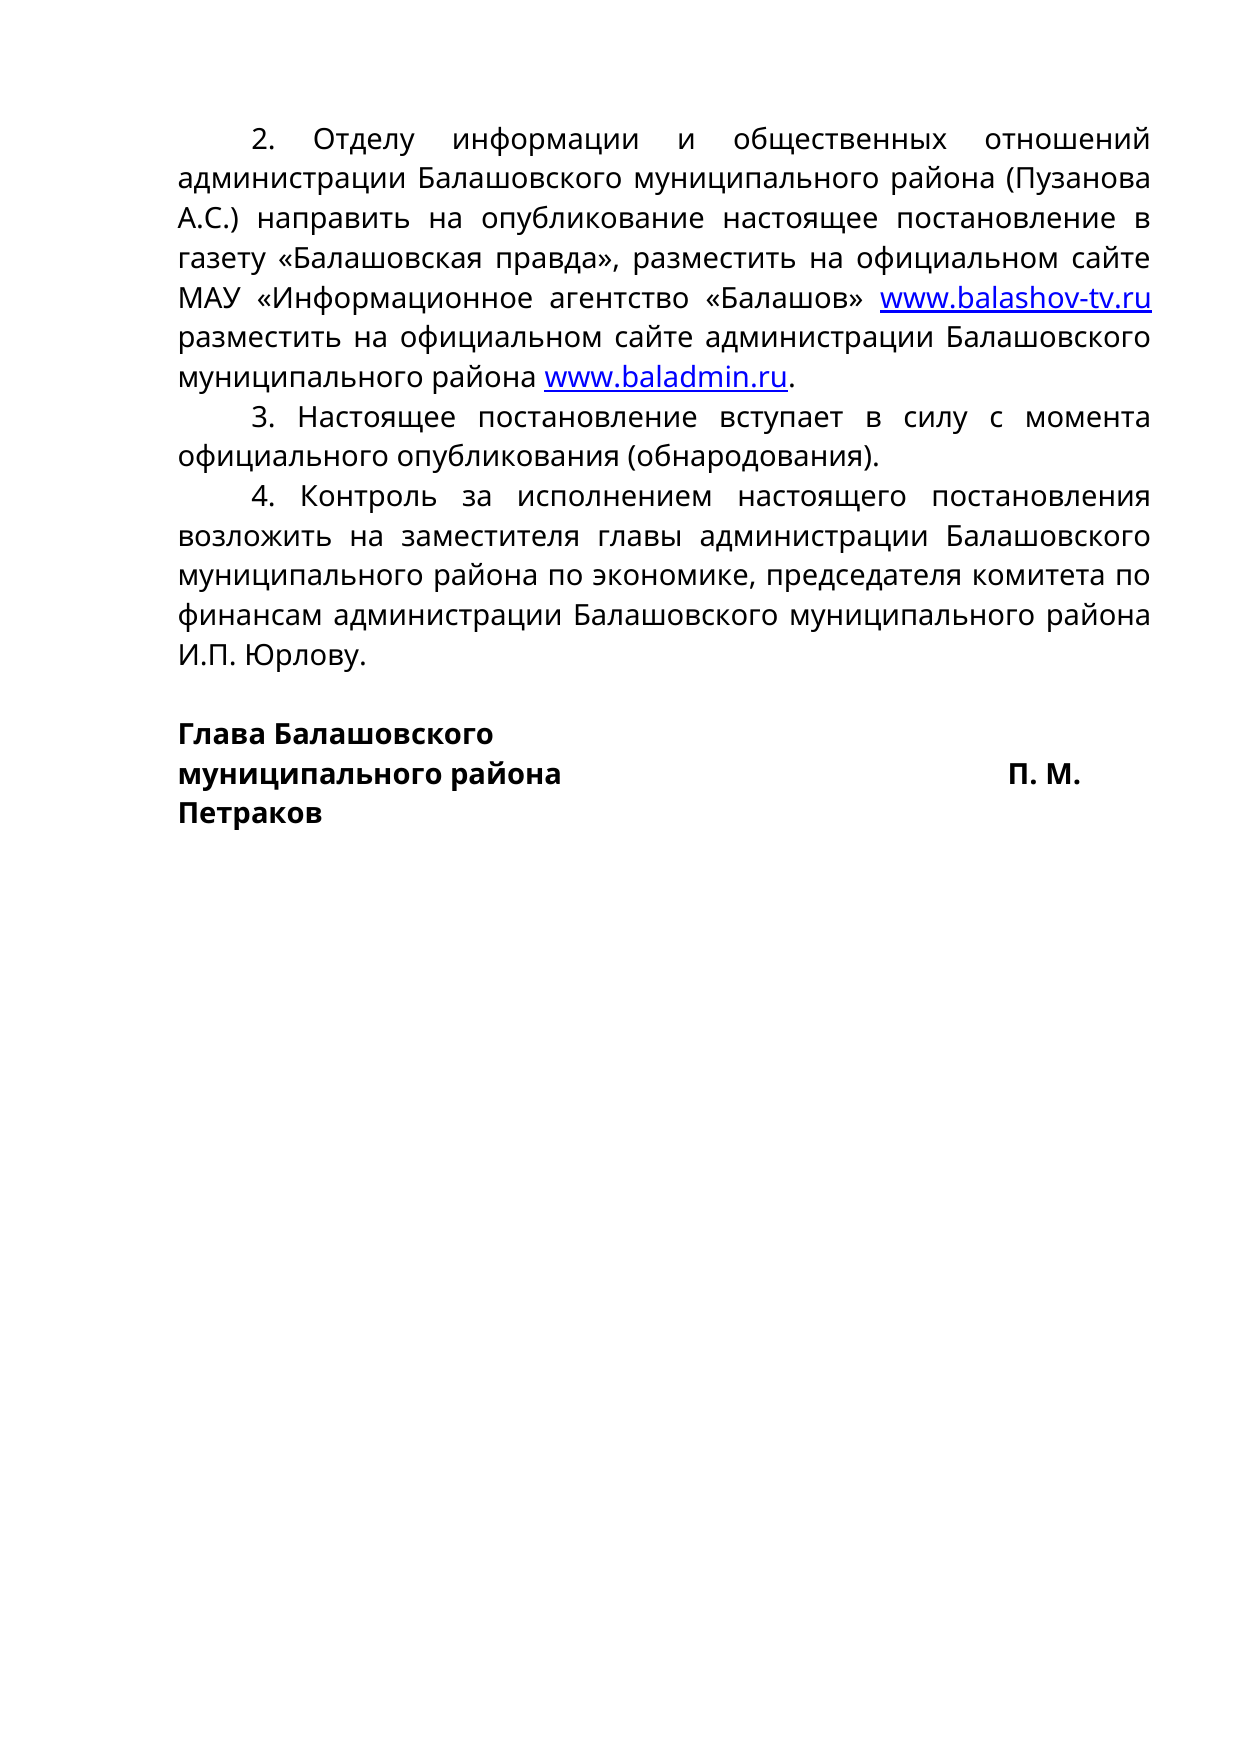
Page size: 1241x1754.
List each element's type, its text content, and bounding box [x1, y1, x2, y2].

text 3. Настоящее постановление вступает в силу с момента официального опубликования (обнародования). [177, 396, 1152, 475]
text 2. Отделу информации и общественных отношений администрации Балашовского муниципального района (Пузанова А.С.) направить на опубликование настоящее постановление в газету «Балашовская правда», разместить на официальном сайте МАУ «Информационное агентство «Балашов» www.balashov-tv.ru разместить на официальном сайте администрации Балашовского муниципального района www.baladmin.ru. [177, 118, 1152, 396]
text 4. Контроль за исполнением настоящего постановления возложить на заместителя главы администрации Балашовского муниципального района по экономике, председателя комитета по финансам администрации Балашовского муниципального района И.П. Юрлову. [177, 475, 1152, 674]
text Глава Балашовского [177, 713, 1152, 753]
text муниципального района П. М. Петраков [177, 753, 1152, 832]
